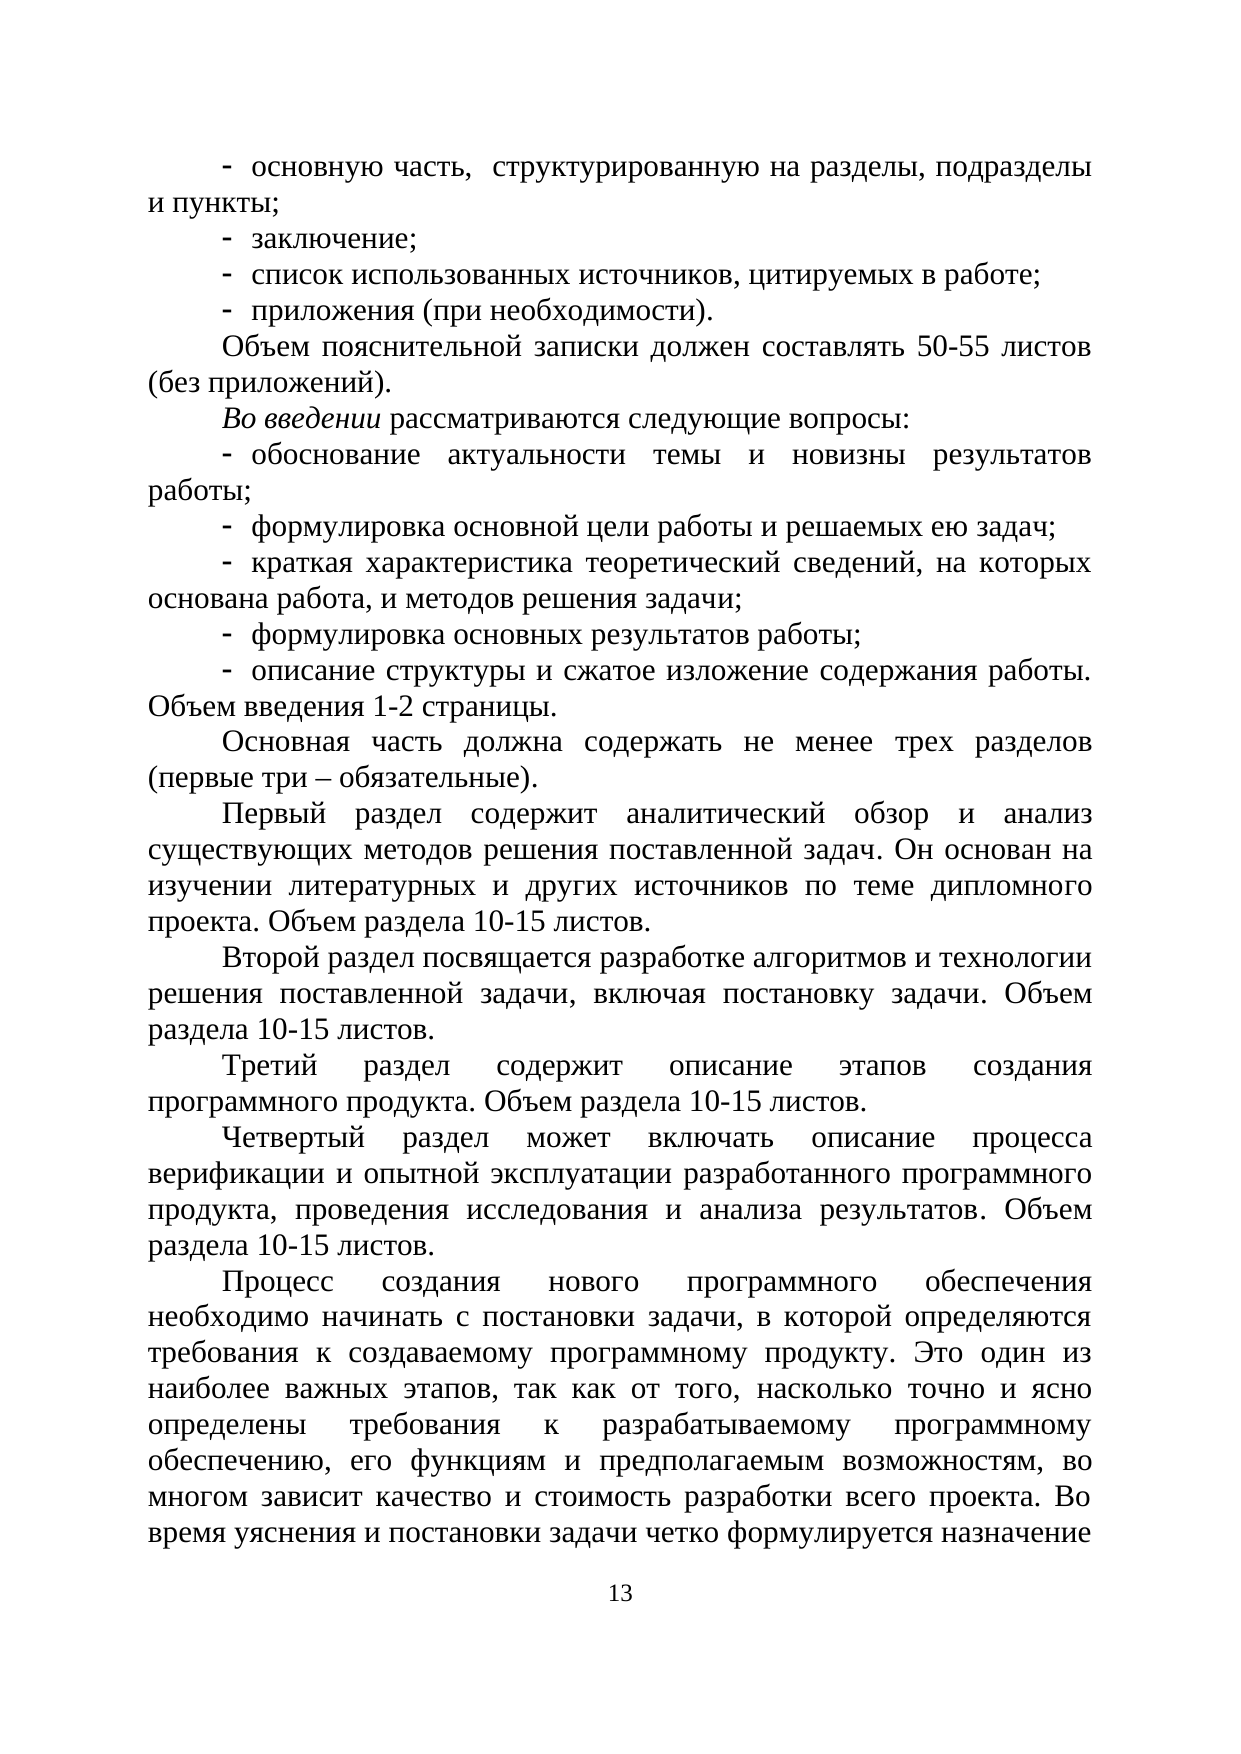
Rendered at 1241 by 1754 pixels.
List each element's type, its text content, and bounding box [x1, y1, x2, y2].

list приложения (при необходимости). [148, 291, 1092, 327]
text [148, 1262, 1092, 1549]
text Основная часть должна содержать не менее трех разделов (первые три – обязательные). [148, 723, 1092, 794]
text Второй раздел посвящается разработке алгоритмов и технологии решения поставленной задачи, включая постановку задачи. Объем раздела 10-15 листов. [148, 938, 1092, 1046]
text Третий раздел содержит описание этапов создания программного продукта. Объем раздела 10-15 листов. [148, 1046, 1092, 1118]
list основную часть, структурированную на разделы, подразделы и пункты; [148, 148, 1092, 219]
list Объем пояснительной записки должен составлять 50-55 листов (без приложений). [148, 327, 1092, 399]
list формулировка основной цели работы и решаемых ею задач; [148, 507, 1092, 543]
list формулировка основных результатов работы; [148, 615, 1092, 651]
list список использованных источников, цитируемых в работе; [148, 256, 1092, 291]
list обоснование актуальности темы и новизны результатов работы; [148, 435, 1092, 507]
list краткая характеристика теоретический сведений, на которых основана работа, и методов решения задачи; [148, 543, 1092, 615]
text Во введении рассматриваются следующие вопросы: [148, 399, 1092, 435]
text Четвертый раздел может включать описание процесса верификации и опытной эксплуатации разработанного программного продукта, проведения исследования и анализа результатов. Объем раздела 10-15 листов. [148, 1118, 1092, 1262]
list заключение; [148, 219, 1092, 256]
text Первый раздел содержит аналитический обзор и анализ существующих методов решения поставленной задач. Он основан на изучении литературных и других источников по теме дипломного проекта. Объем раздела 10-15 листов. [148, 794, 1092, 938]
list описание структуры и сжатое изложение содержания работы. Объем введения 1-2 страницы. [148, 651, 1092, 723]
